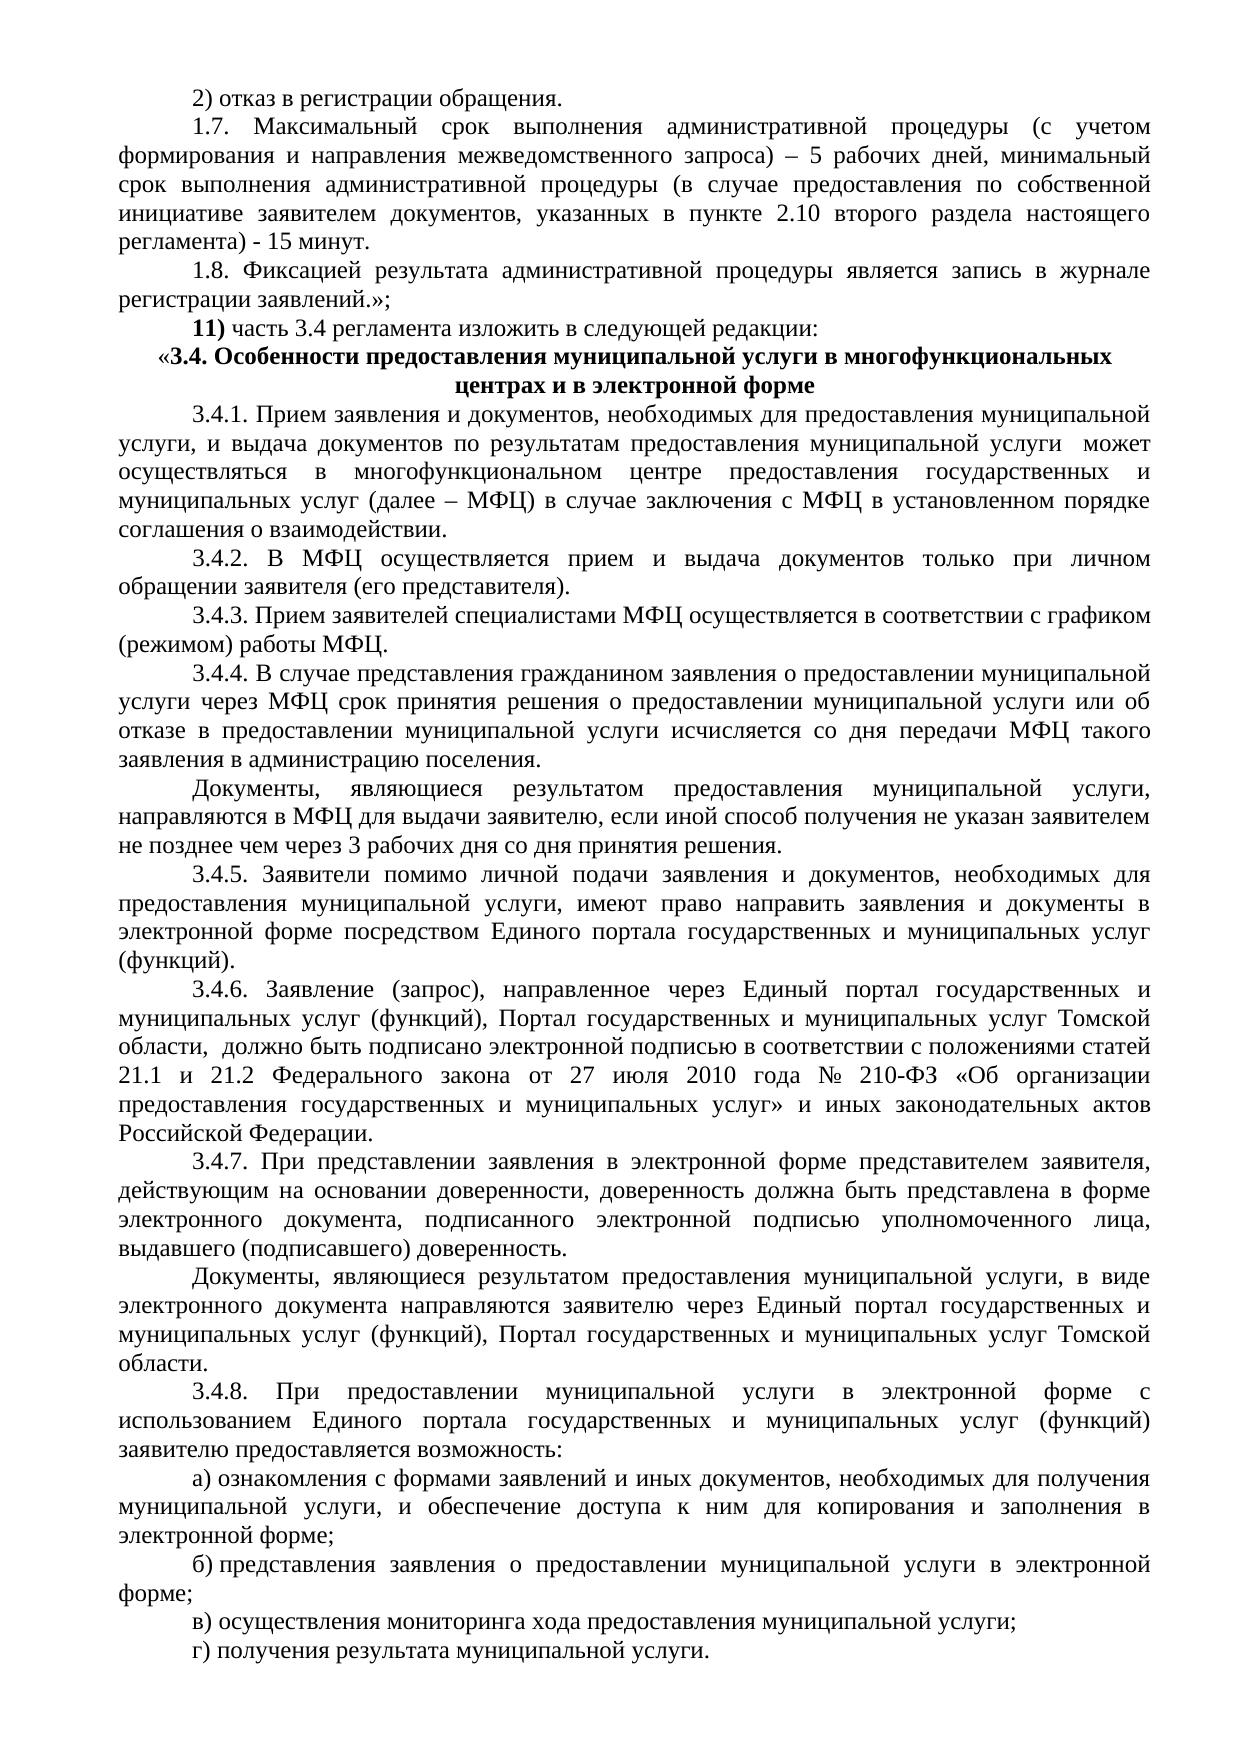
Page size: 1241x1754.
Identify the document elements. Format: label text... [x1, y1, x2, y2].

text 1.8. Фиксацией результата административной процедуры является запись в журнале регистрации заявлений.»; [118, 255, 1152, 313]
text 3.4.1. Прием заявления и документов, необходимых для предоставления муниципальной услуги, и выдача документов по результатам предоставления муниципальной услуги может осуществляться в многофункциональном центре предоставления государственных и муниципальных услуг (далее – МФЦ) в случае заключения с МФЦ в установленном порядке соглашения о взаимодействии. [118, 399, 1152, 543]
text 3.4.7. При представлении заявления в электронной форме представителем заявителя, действующим на основании доверенности, доверенность должна быть представлена в форме электронного документа, подписанного электронной подписью уполномоченного лица, выдавшего (подписавшего) доверенность. [118, 1146, 1152, 1261]
list 3.4.2. В МФЦ осуществляется прием и выдача документов только при личном обращении заявителя (его представителя). [118, 543, 1152, 600]
text 3.4.5. Заявители помимо личной подачи заявления и документов, необходимых для предоставления муниципальной услуги, имеют право направить заявления и документы в электронной форме посредством Единого портала государственных и муниципальных услуг (функций). [118, 859, 1152, 974]
text а) ознакомления с формами заявлений и иных документов, необходимых для получения муниципальной услуги, и обеспечение доступа к ним для копирования и заполнения в электронной форме; [118, 1463, 1152, 1549]
list 3.4.4. В случае представления гражданином заявления о предоставлении муниципальной услуги через МФЦ срок принятия решения о предоставлении муниципальной услуги или об отказе в предоставлении муниципальной услуги исчисляется со дня передачи МФЦ такого заявления в администрацию поселения. [118, 658, 1152, 773]
text 11) часть 3.4 регламента изложить в следующей редакции: [118, 313, 1152, 341]
list Документы, являющиеся результатом предоставления муниципальной услуги, направляются в МФЦ для выдачи заявителю, если иной способ получения не указан заявителем не позднее чем через 3 рабочих дня со дня принятия решения. [118, 773, 1152, 859]
text в) осуществления мониторинга хода предоставления муниципальной услуги; [118, 1606, 1152, 1635]
text г) получения результата муниципальной услуги. [118, 1635, 1152, 1664]
text 3.4.6. Заявление (запрос), направленное через Единый портал государственных и муниципальных услуг (функций), Портал государственных и муниципальных услуг Томской области, должно быть подписано электронной подписью в соответствии с положениями статей 21.1 и 21.2 Федерального закона от 27 июля 2010 года № 210-ФЗ «Об организации предоставления государственных и муниципальных услуг» и иных законодательных актов Российской Федерации. [118, 974, 1152, 1146]
list 3.4.3. Прием заявителей специалистами МФЦ осуществляется в соответствии с графиком (режимом) работы МФЦ. [118, 600, 1152, 658]
text Документы, являющиеся результатом предоставления муниципальной услуги, в виде электронного документа направляются заявителю через Единый портал государственных и муниципальных услуг (функций), Портал государственных и муниципальных услуг Томской области. [118, 1261, 1152, 1376]
text 2) отказ в регистрации обращения. [118, 83, 1152, 111]
text «3.4. Особенности предоставления муниципальной услуги в многофункциональных центрах и в электронной форме [118, 341, 1152, 399]
text 1.7. Максимальный срок выполнения административной процедуры (с учетом формирования и направления межведомственного запроса) – 5 рабочих дней, минимальный срок выполнения административной процедуры (в случае предоставления по собственной инициативе заявителем документов, указанных в пункте 2.10 второго раздела настоящего регламента) - 15 минут. [118, 111, 1152, 255]
text 3.4.8. При предоставлении муниципальной услуги в электронной форме с использованием Единого портала государственных и муниципальных услуг (функций) заявителю предоставляется возможность: [118, 1376, 1152, 1463]
text б) представления заявления о предоставлении муниципальной услуги в электронной форме; [118, 1549, 1152, 1606]
